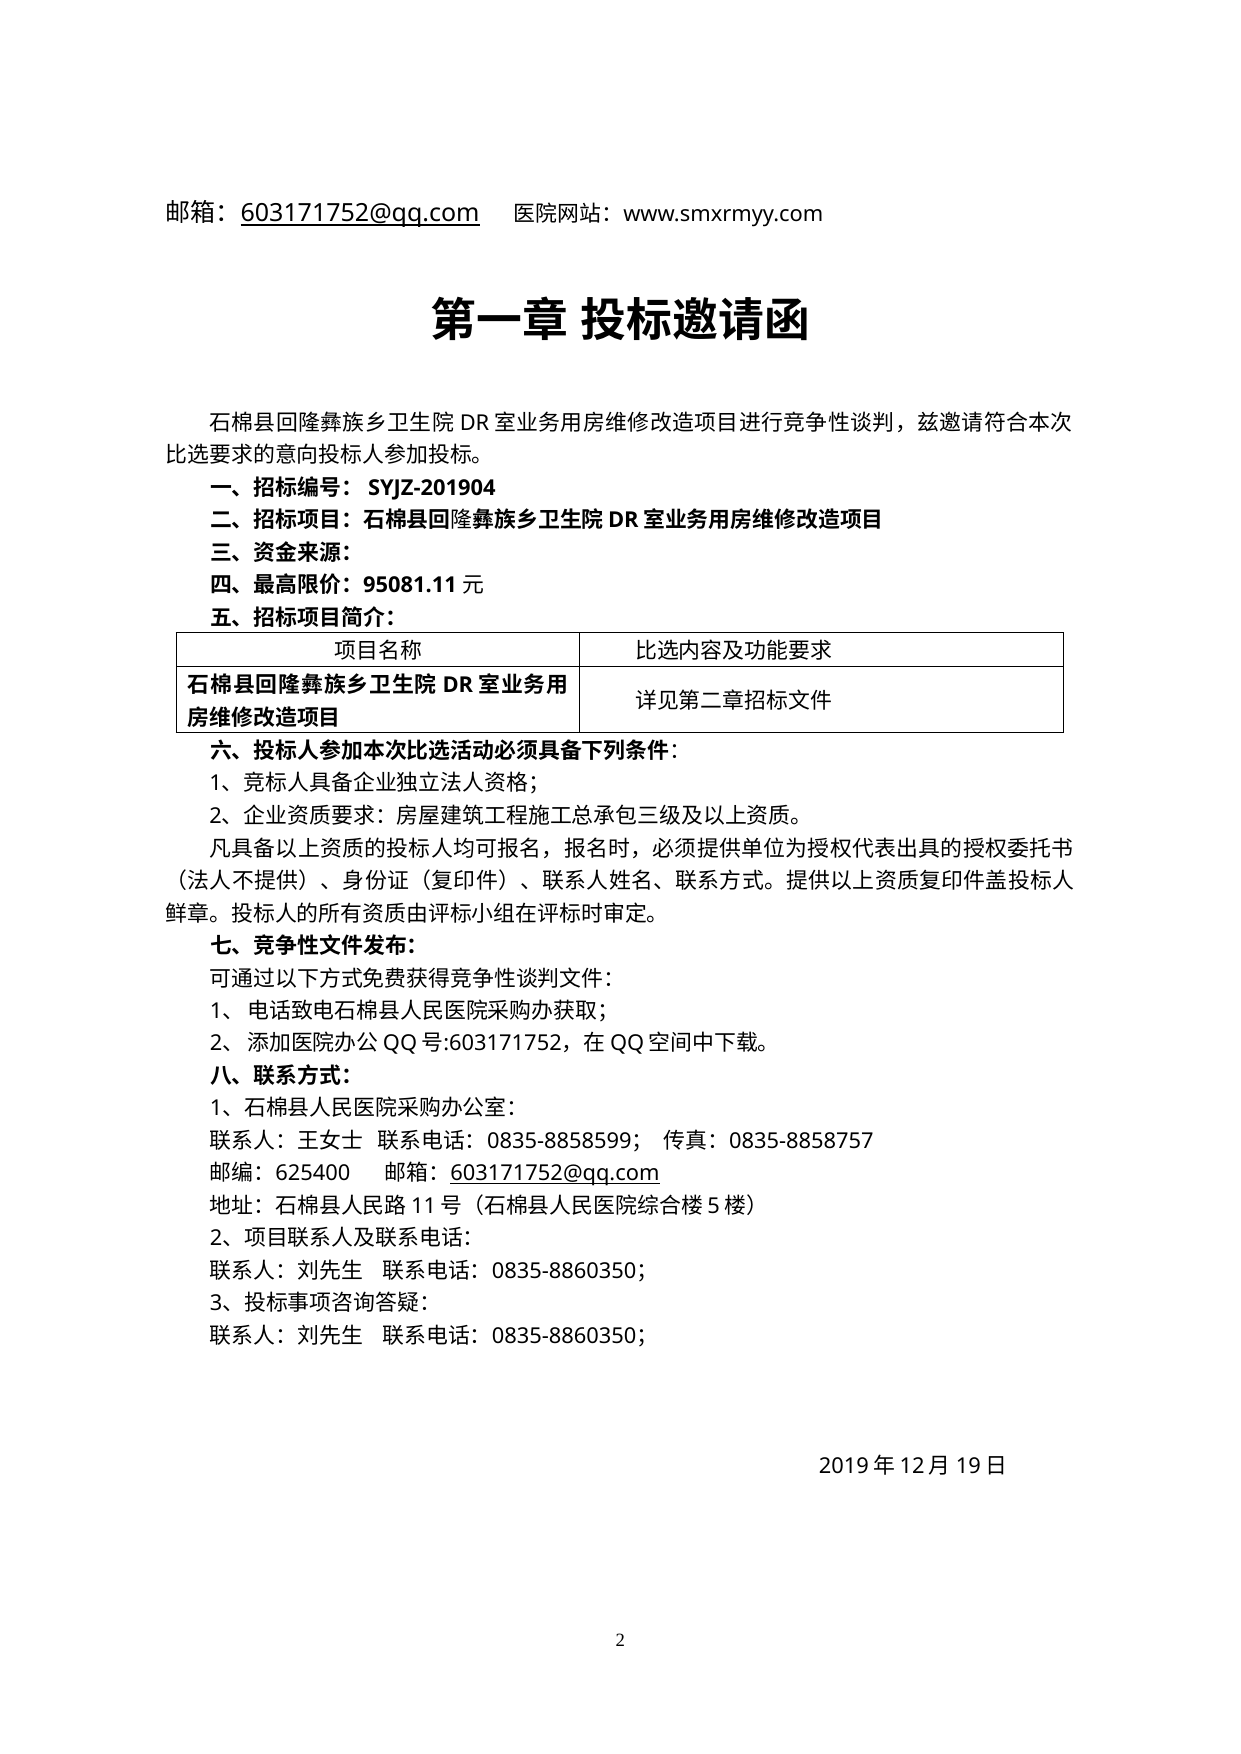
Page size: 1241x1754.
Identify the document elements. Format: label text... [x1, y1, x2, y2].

text 联系人：刘先生 联系电话：0835-8860350； [165, 1318, 1075, 1350]
text 地址：石棉县人民路11号（石棉县人民医院综合楼5楼） [165, 1188, 1075, 1220]
text 3、投标事项咨询答疑： [165, 1285, 1075, 1318]
text 石棉县回隆彝族乡卫生院DR室业务用房维修改造项目进行竞争性谈判，兹邀请符合本次比选要求的意向投标人参加投标。 [165, 404, 1075, 469]
text 联系人：刘先生 联系电话：0835-8860350； [165, 1253, 1075, 1285]
text 七、竞争性文件发布： [165, 928, 1075, 960]
text 邮箱：603171752@qq.com 医院网站：www.smxrmyy.com [165, 178, 1075, 243]
text 三、资金来源： [165, 534, 1075, 567]
text 联系人：王女士 联系电话：0835-8858599； 传真：0835-8858757 [165, 1123, 1075, 1155]
text 一、招标编号： SYJZ-201904 [165, 469, 1075, 502]
table_header 比选内容及功能要求 [580, 633, 1063, 666]
text 六、投标人参加本次比选活动必须具备下列条件： [165, 733, 1075, 765]
text 邮编：625400 邮箱：603171752@qq.com [165, 1155, 1075, 1188]
text 1、石棉县人民医院采购办公室： [165, 1090, 1075, 1123]
list 2019年12月 19日 [316, 1448, 1031, 1480]
list 添加医院办公QQ号:603171752，在QQ空间中下载。 [209, 1025, 1075, 1058]
table_cell 详见第二章招标文件 [580, 667, 1063, 732]
text 凡具备以上资质的投标人均可报名，报名时，必须提供单位为授权代表出具的授权委托书（法人不提供）、身份证（复印件）、联系人姓名、联系方式。提供以上资质复印件盖投标人鲜章。投标人的所有资质由评标小组在评标时审定。 [165, 830, 1075, 928]
text 可通过以下方式免费获得竞争性谈判文件： [165, 960, 1075, 993]
title 投标邀请函 [165, 268, 1075, 366]
text 四、最高限价：95081.11 元 [165, 567, 1075, 599]
text 二、招标项目：石棉县回隆彝族乡卫生院DR室业务用房维修改造项目 [165, 502, 1075, 534]
table_header 项目名称 [177, 633, 579, 666]
text 2、项目联系人及联系电话： [165, 1220, 1075, 1253]
list 电话致电石棉县人民医院采购办获取； [209, 993, 1075, 1025]
text 2、企业资质要求：房屋建筑工程施工总承包三级及以上资质。 [165, 798, 1075, 830]
table_cell 石棉县回隆彝族乡卫生院DR室业务用房维修改造项目 [177, 667, 579, 732]
text 五、招标项目简介： [165, 599, 1075, 632]
text 八、联系方式： [165, 1058, 1075, 1090]
text 1、竞标人具备企业独立法人资格； [165, 765, 1075, 798]
